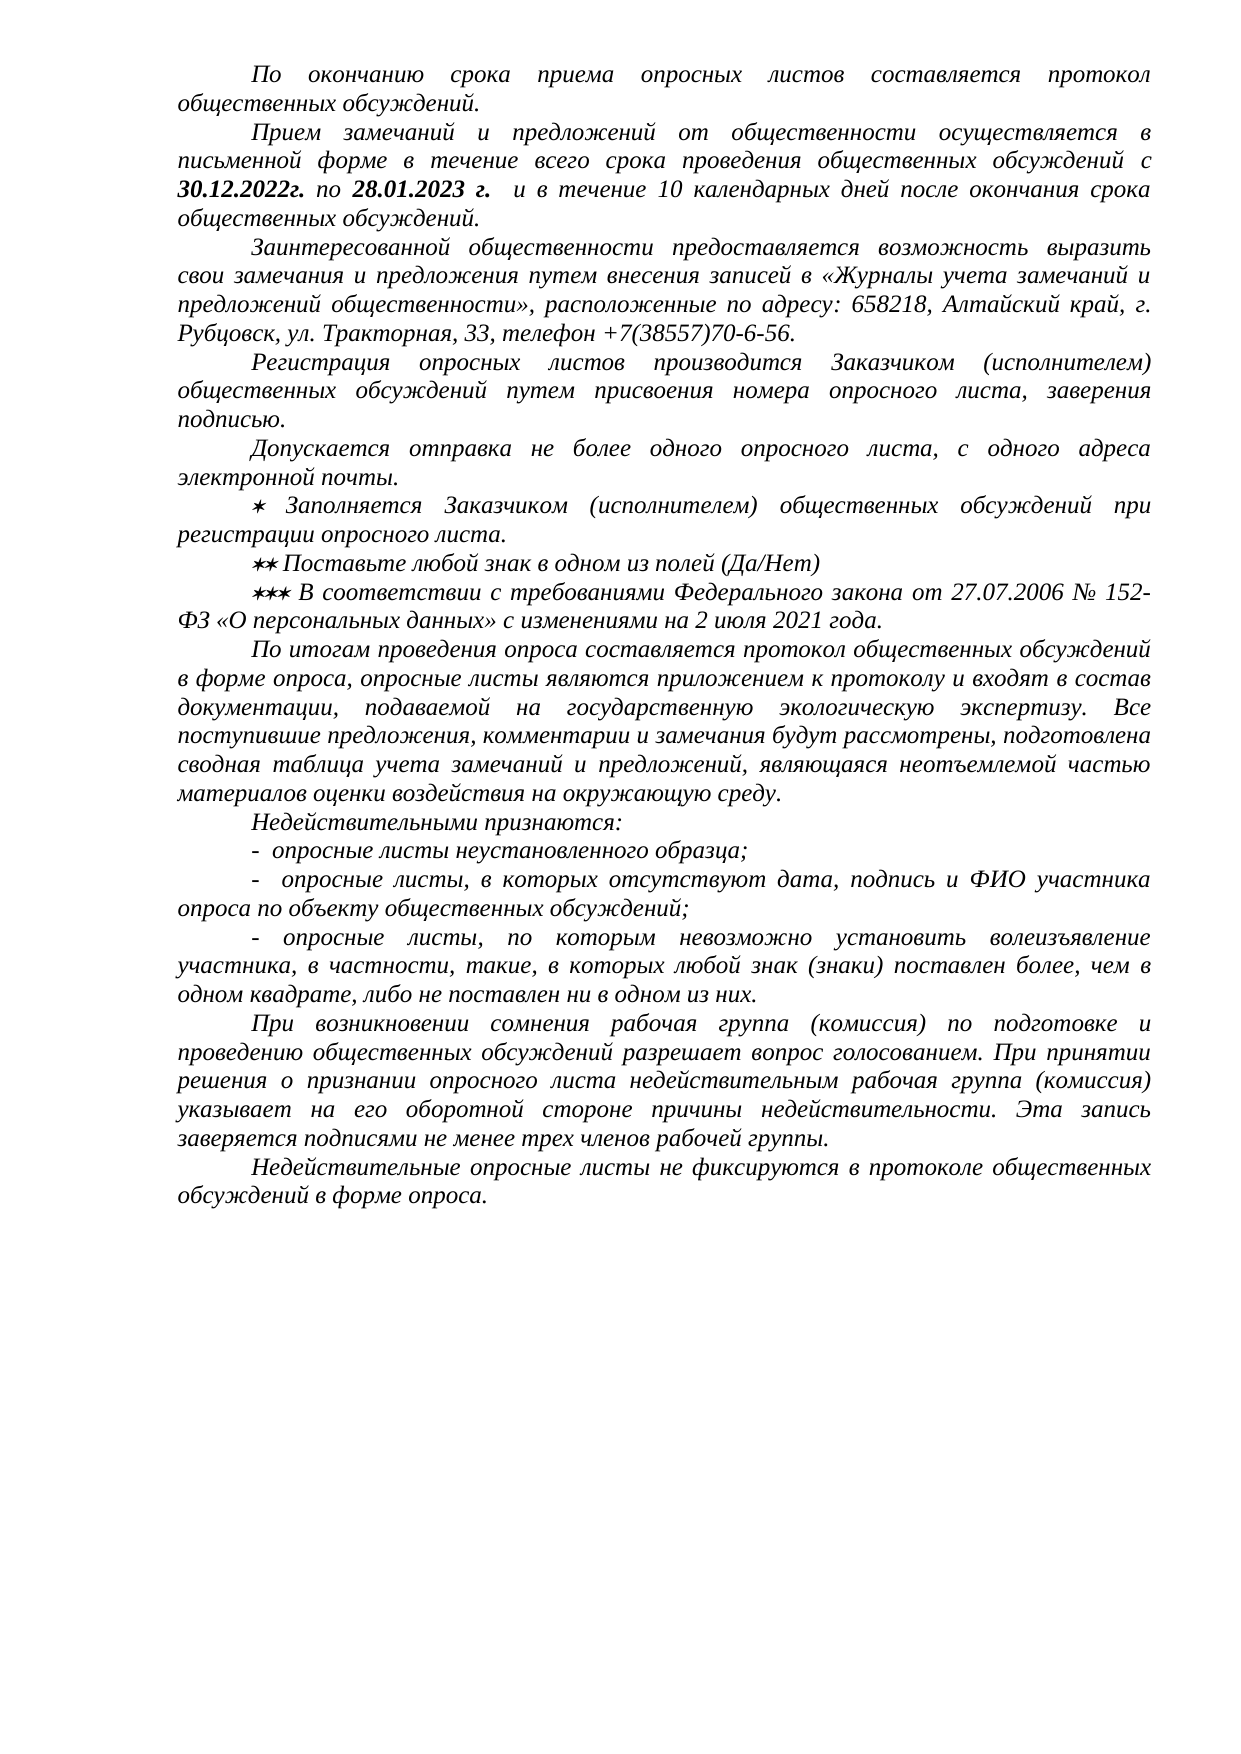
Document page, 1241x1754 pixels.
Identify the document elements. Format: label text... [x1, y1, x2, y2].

text При возникновении сомнения рабочая группа (комиссия) по подготовке и проведению общественных обсуждений разрешает вопрос голосованием. При принятии решения о признании опросного листа недействительным рабочая группа (комиссия) указывает на его оборотной стороне причины недействительности. Эта запись заверяется подписями не менее трех членов рабочей группы. [177, 1008, 1152, 1152]
text Поставьте любой знак в одном из полей (Да/Нет) [177, 548, 1152, 577]
text - опросные листы неустановленного образца; [177, 835, 1152, 864]
text - опросные листы, в которых отсутствуют дата, подпись и ФИО участника опроса по объекту общественных обсуждений; [177, 864, 1152, 922]
text По итогам проведения опроса составляется протокол общественных обсуждений в форме опроса, опросные листы являются приложением к протоколу и входят в состав документации, подаваемой на государственную экологическую экспертизу. Все поступившие предложения, комментарии и замечания будут рассмотрены, подготовлена сводная таблица учета замечаний и предложений, являющаяся неотъемлемой частью материалов оценки воздействия на окружающую среду. [177, 634, 1152, 807]
text - опросные листы, по которым невозможно установить волеизъявление участника, в частности, такие, в которых любой знак (знаки) поставлен более, чем в одном квадрате, либо не поставлен ни в одном из них. [177, 922, 1152, 1008]
text Недействительными признаются: [177, 807, 1152, 835]
text Заинтересованной общественности предоставляется возможность выразить свои замечания и предложения путем внесения записей в «Журналы учета замечаний и предложений общественности», расположенные по адресу: 658218, Алтайский край, г. Рубцовск, ул. Тракторная, 33, телефон +7(38557)70-6-56. [177, 232, 1152, 347]
text Прием замечаний и предложений от общественности осуществляется в письменной форме в течение всего срока проведения общественных обсуждений с 30.12.2022г. по 28.01.2023 г. и в течение 10 календарных дней после окончания срока общественных обсуждений. [177, 117, 1152, 232]
text Заполняется Заказчиком (исполнителем) общественных обсуждений при регистрации опросного листа. [177, 490, 1152, 548]
text По окончанию срока приема опросных листов составляется протокол общественных обсуждений. [177, 59, 1152, 117]
text Допускается отправка не более одного опросного листа, с одного адреса электронной почты. [177, 433, 1152, 490]
text Недействительные опросные листы не фиксируются в протоколе общественных обсуждений в форме опроса. [177, 1152, 1152, 1209]
text В соответствии с требованиями Федерального закона от 27.07.2006 № 152-ФЗ «О персональных данных» с изменениями на 2 июля 2021 года. [177, 577, 1152, 634]
text Регистрация опросных листов производится Заказчиком (исполнителем) общественных обсуждений путем присвоения номера опросного листа, заверения подписью. [177, 347, 1152, 433]
